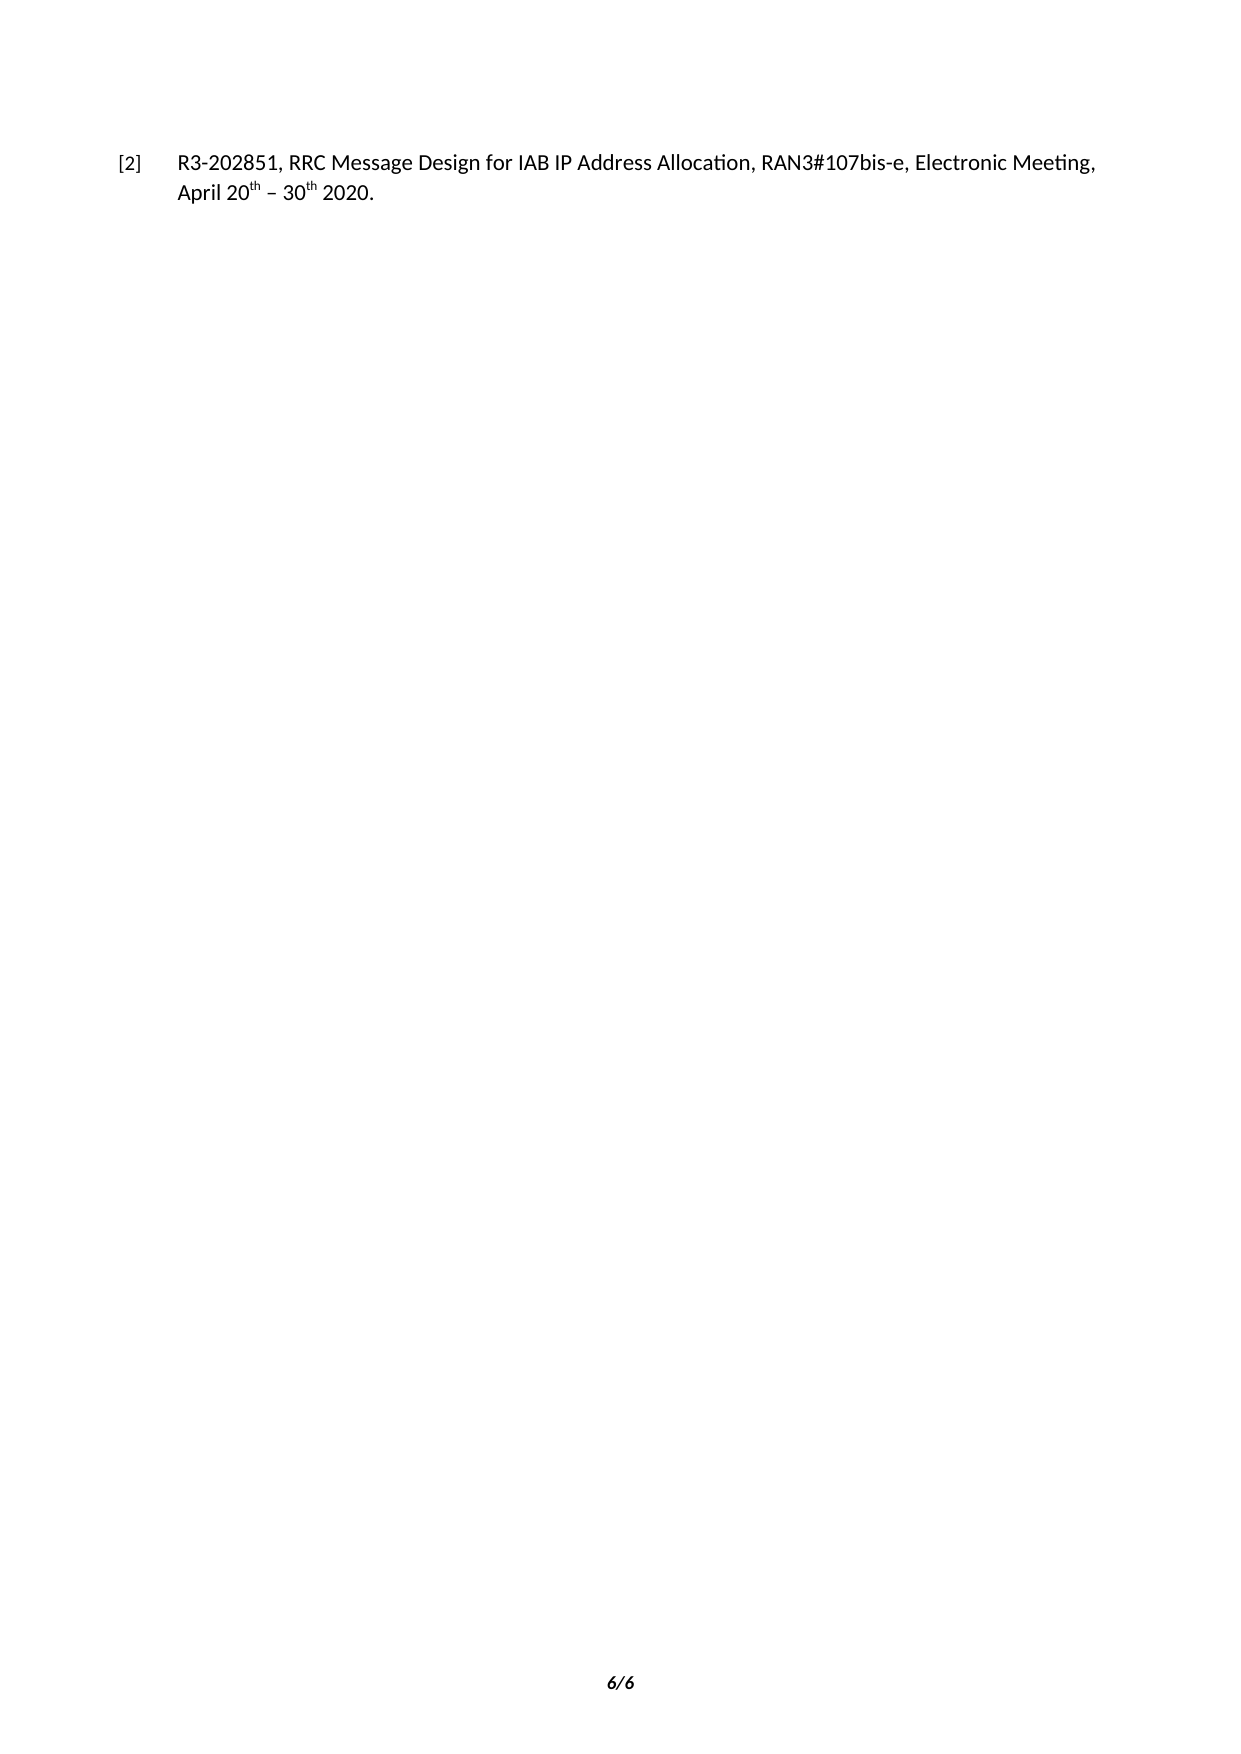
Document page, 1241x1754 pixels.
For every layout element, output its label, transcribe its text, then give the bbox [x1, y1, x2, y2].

text R3-202851, RRC Message Design for IAB IP Address Allocation, RAN3#107bis-e, Electronic Meeting, April 20th – 30th 2020. [118, 148, 1122, 206]
